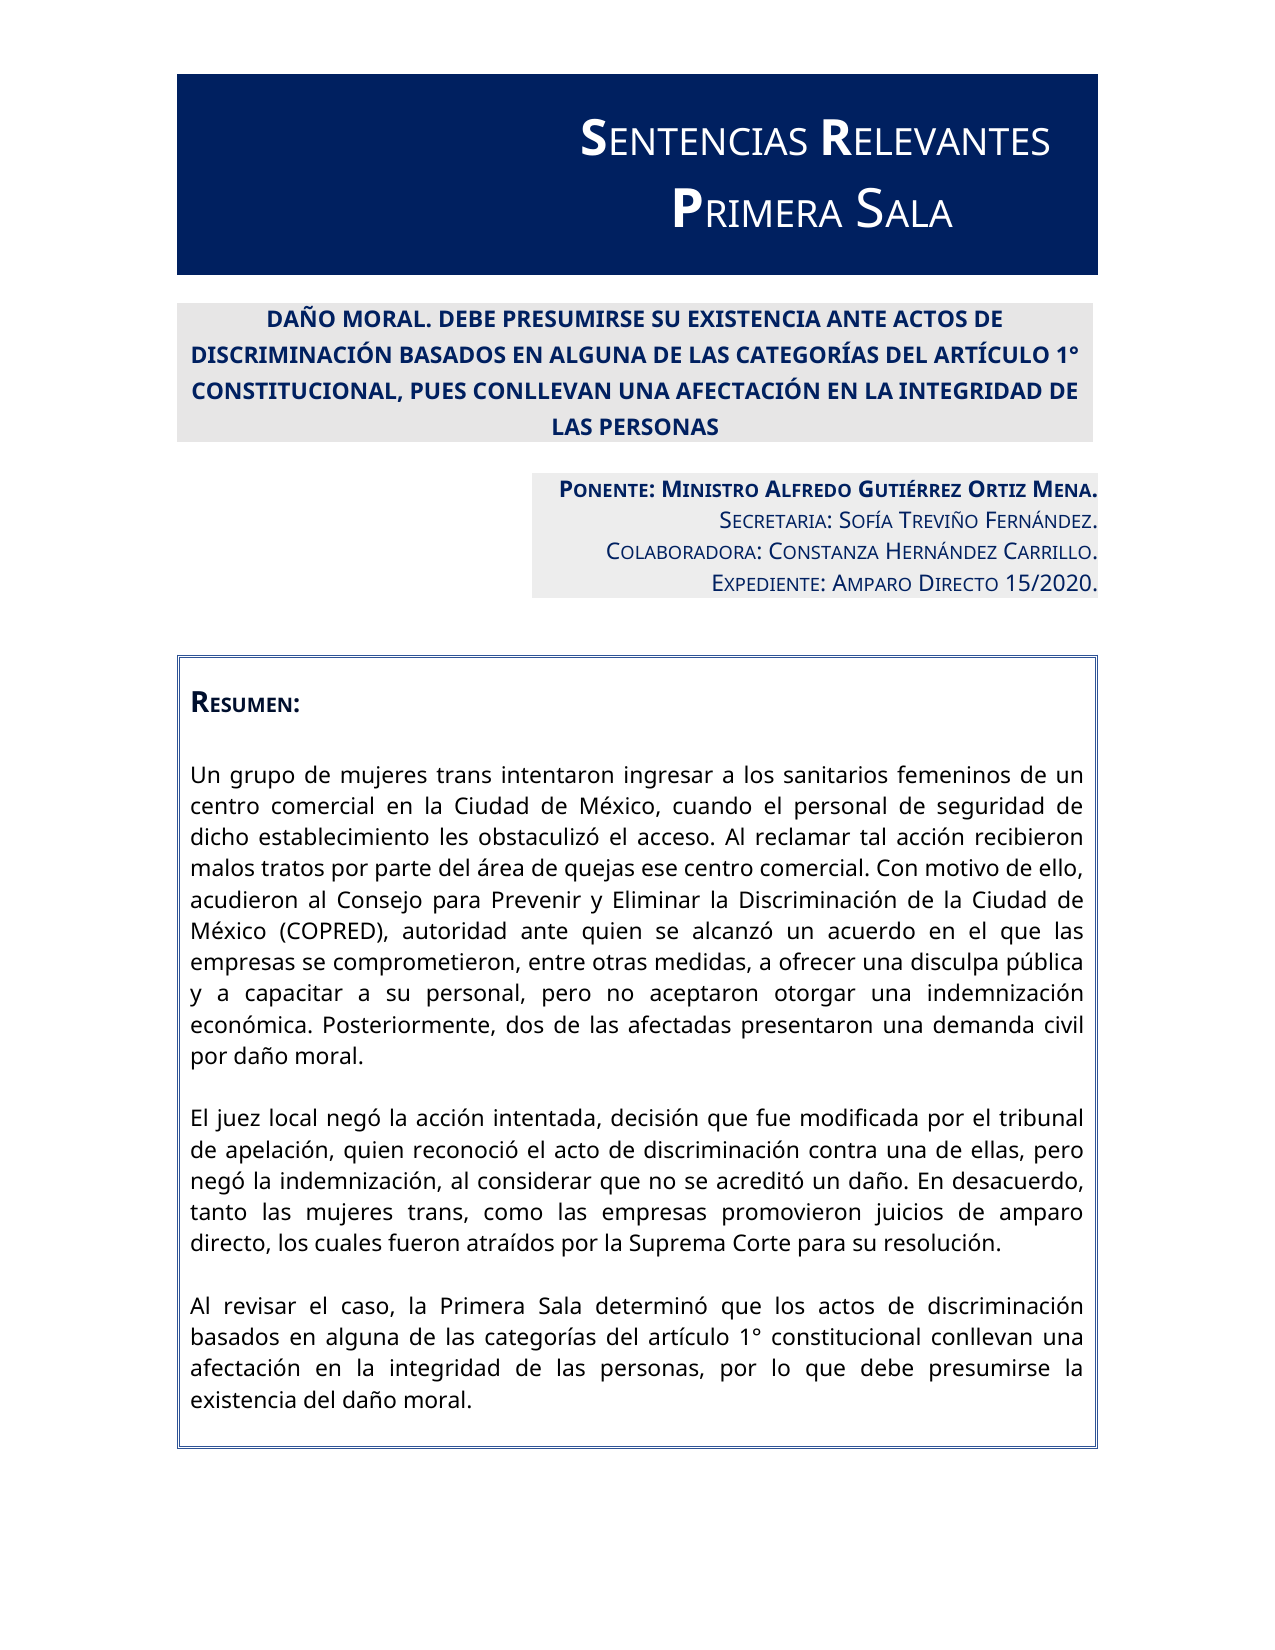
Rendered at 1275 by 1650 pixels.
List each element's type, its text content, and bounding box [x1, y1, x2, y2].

text DAÑO MORAL. DEBE PRESUMIRSE SU EXISTENCIA ANTE ACTOS DE DISCRIMINACIÓN BASADOS EN ALGUNA DE LAS CATEGORÍAS DEL ARTÍCULO 1° CONSTITUCIONAL, PUES CONLLEVAN UNA AFECTACIÓN EN LA INTEGRIDAD DE LAS PERSONAS [177, 303, 1093, 442]
text Expediente: Amparo Directo 15/2020. [532, 566, 1098, 598]
text Colaboradora: Constanza Hernández Carrillo. [532, 535, 1098, 566]
text Secretaria: Sofía Treviño Fernández. [532, 504, 1098, 535]
text Ponente: Ministro Alfredo Gutiérrez Ortiz Mena. [532, 473, 1098, 504]
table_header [180, 658, 1095, 1446]
